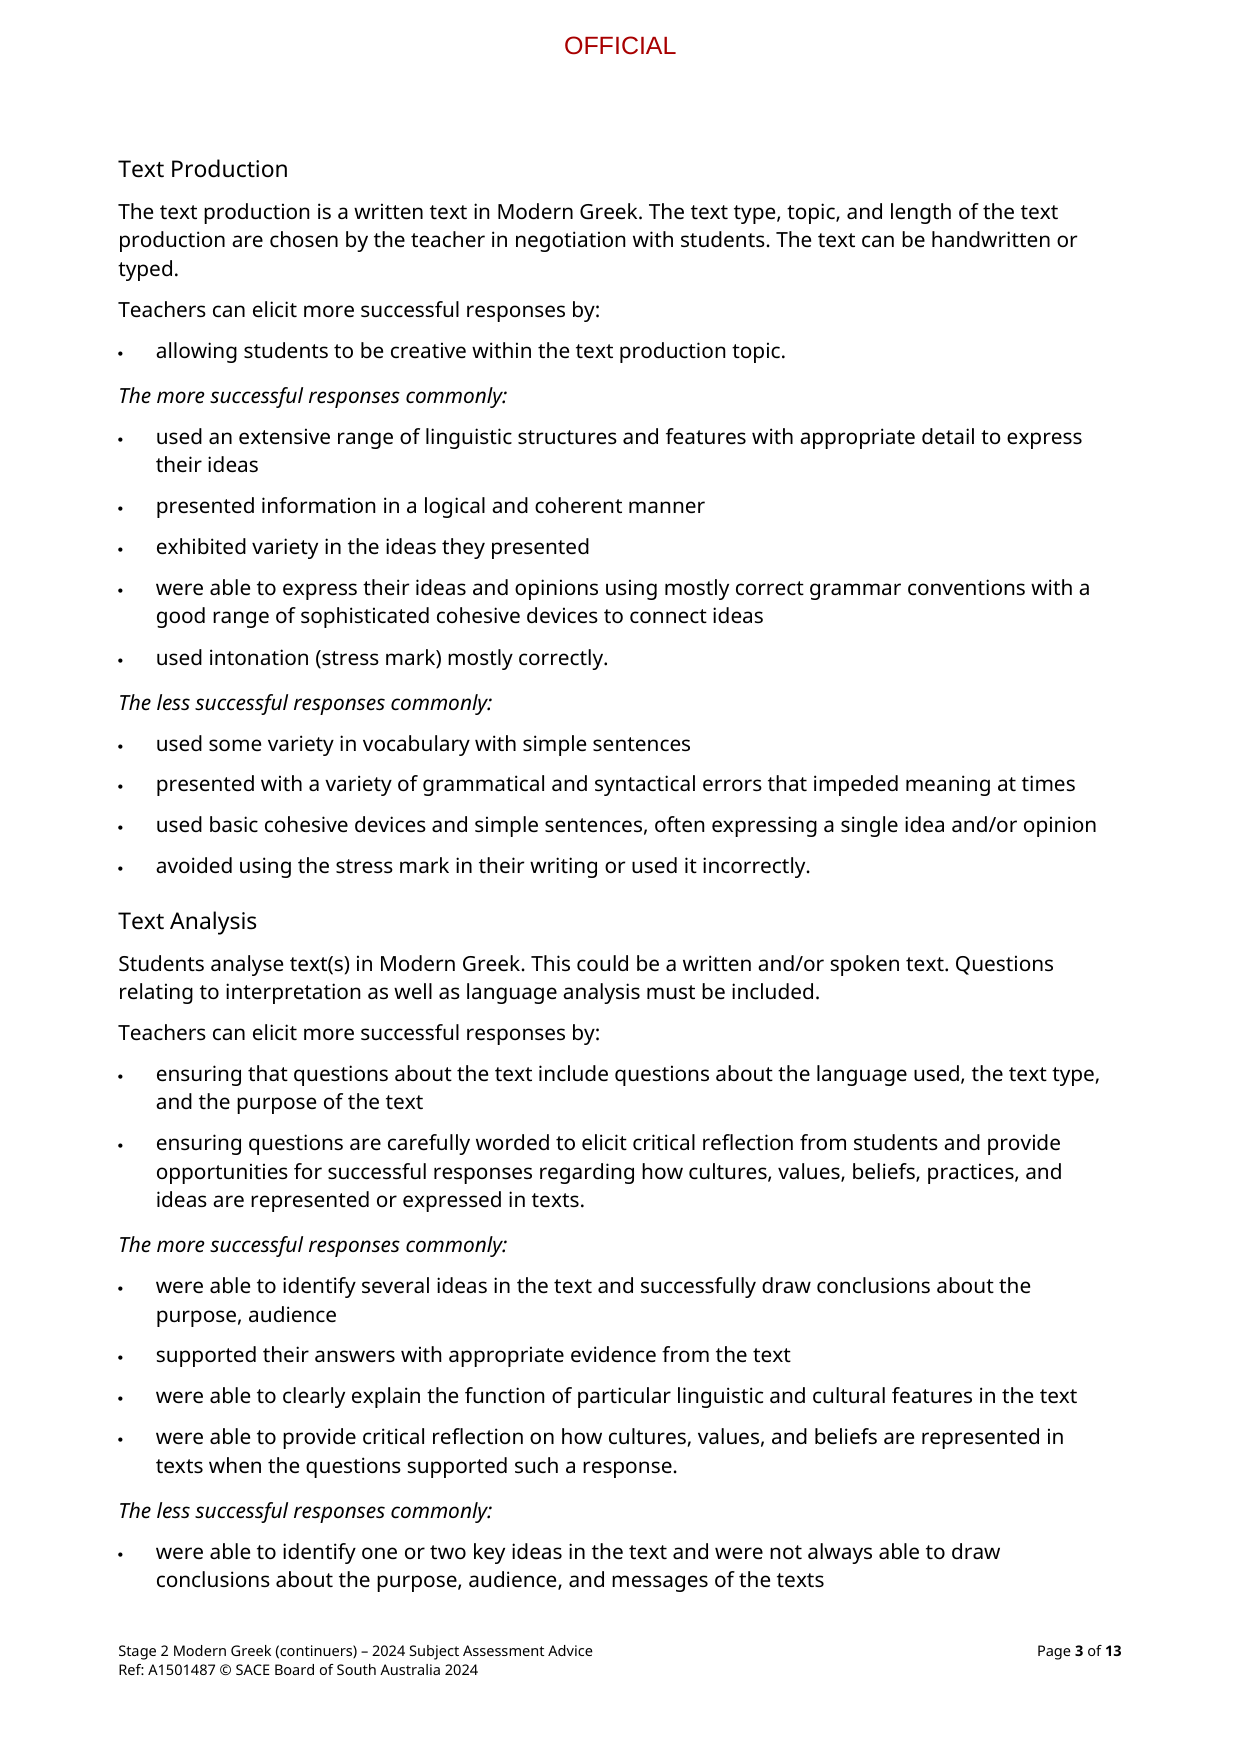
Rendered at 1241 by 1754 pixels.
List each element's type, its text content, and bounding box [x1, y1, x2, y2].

text allowing students to be creative within the text production topic. [118, 336, 1107, 364]
text exhibited variety in the ideas they presented [118, 532, 1107, 561]
text The text production is a written text in Modern Greek. The text type, topic, and length of the text production are chosen by the teacher in negotiation with students. The text can be handwritten or typed. [118, 197, 1107, 282]
text Teachers can elicit more successful responses by: [118, 295, 1107, 323]
text were able to clearly explain the function of particular linguistic and cultural features in the text [118, 1382, 1107, 1410]
text The less successful responses commonly: [118, 688, 1107, 716]
text used some variety in vocabulary with simple sentences [118, 729, 1107, 757]
text Teachers can elicit more successful responses by: [118, 1018, 1107, 1046]
subtitle Text Production [118, 153, 1107, 185]
text used an extensive range of linguistic structures and features with appropriate detail to express their ideas [118, 422, 1107, 479]
text presented with a variety of grammatical and syntactical errors that impeded meaning at times [118, 769, 1107, 798]
text avoided using the stress mark in their writing or used it incorrectly. [118, 851, 1107, 880]
text were able to identify several ideas in the text and successfully draw conclusions about the purpose, audience [118, 1271, 1107, 1328]
text used intonation (stress mark) mostly correctly. [118, 643, 1107, 671]
text The more successful responses commonly: [118, 381, 1107, 409]
text were able to express their ideas and opinions using mostly correct grammar conventions with a good range of sophisticated cohesive devices to connect ideas [118, 573, 1107, 630]
text were able to identify one or two key ideas in the text and were not always able to draw conclusions about the purpose, audience, and messages of the texts [118, 1537, 1107, 1594]
text supported their answers with appropriate evidence from the text [118, 1341, 1107, 1369]
text used basic cohesive devices and simple sentences, often expressing a single idea and/or opinion [118, 811, 1107, 839]
text The more successful responses commonly: [118, 1230, 1107, 1259]
text presented information in a logical and coherent manner [118, 491, 1107, 520]
text Students analyse text(s) in Modern Greek. This could be a written and/or spoken text. Questions relating to interpretation as well as language analysis must be included. [118, 949, 1107, 1006]
text were able to provide critical reflection on how cultures, values, and beliefs are represented in texts when the questions supported such a response. [118, 1422, 1107, 1479]
text ensuring that questions about the text include questions about the language used, the text type, and the purpose of the text [118, 1059, 1107, 1116]
text ensuring questions are carefully worded to elicit critical reflection from students and provide opportunities for successful responses regarding how cultures, values, beliefs, practices, and ideas are represented or expressed in texts. [118, 1128, 1107, 1214]
subtitle Text Analysis [118, 905, 1107, 936]
text The less successful responses commonly: [118, 1496, 1107, 1524]
